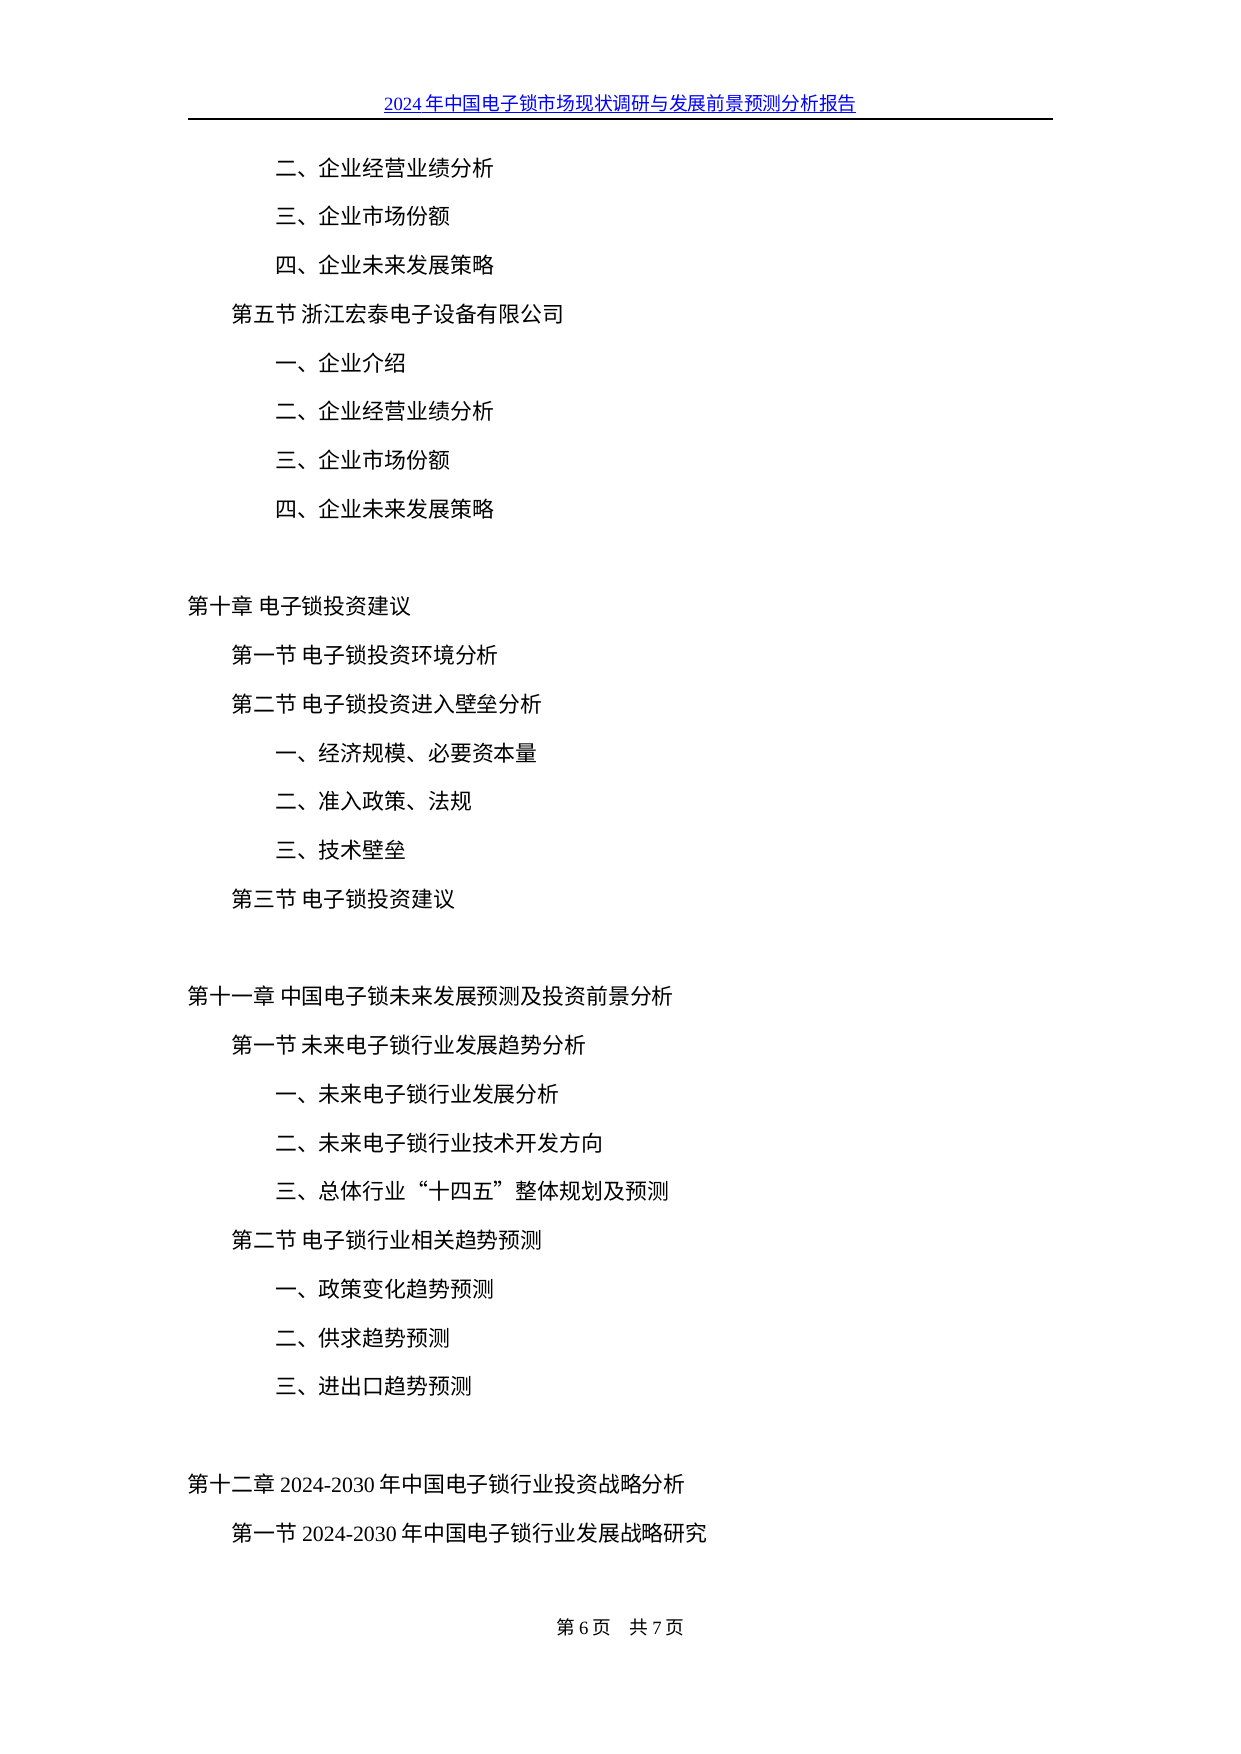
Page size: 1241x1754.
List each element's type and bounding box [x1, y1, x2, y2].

text [187, 150, 1053, 1548]
